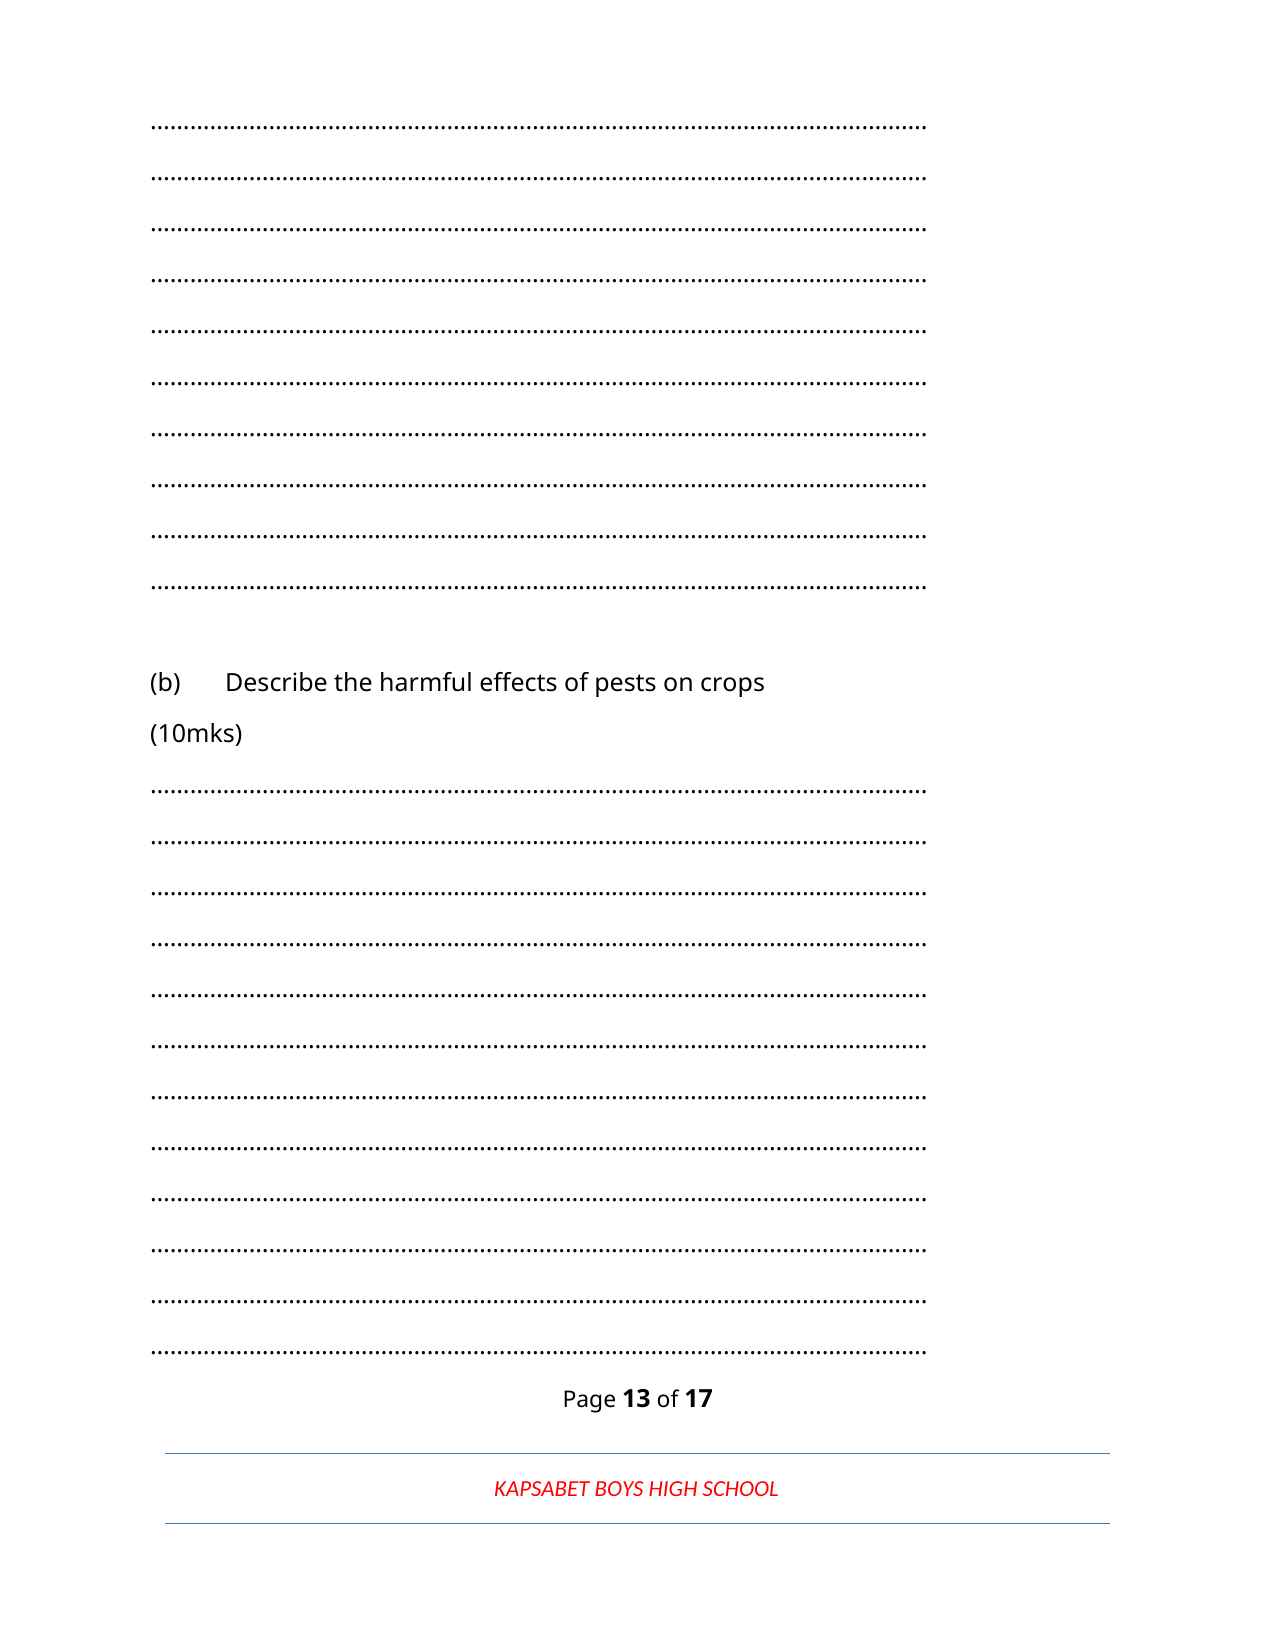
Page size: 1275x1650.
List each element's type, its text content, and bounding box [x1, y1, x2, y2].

text ………………………………………………………………………………………………………. [75, 767, 1200, 801]
text ………………………………………………………………………………………………………. ………………………………………………………………………………………………………. [75, 205, 1200, 290]
text (b) Describe the harmful effects of pests on crops (10mks) [75, 664, 1200, 749]
text ………………………………………………………………………………………………………. ………………………………………………………………………………………………………. [75, 818, 1200, 903]
text ………………………………………………………………………………………………………. ………………………………………………………………………………………………………. [75, 307, 1200, 392]
text ………………………………………………………………………………………………………. ………………………………………………………………………………………………………. [75, 1022, 1200, 1107]
text ………………………………………………………………………………………………………. [75, 1328, 1200, 1362]
text ………………………………………………………………………………………………………. ………………………………………………………………………………………………………. [75, 920, 1200, 1005]
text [75, 1226, 1200, 1311]
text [75, 1124, 1200, 1209]
text ………………………………………………………………………………………………………. ………………………………………………………………………………………………………. [75, 409, 1200, 494]
text ………………………………………………………………………………………………………. ………………………………………………………………………………………………………. [75, 511, 1200, 596]
text ………………………………………………………………………………………………………. ………………………………………………………………………………………………………. [75, 103, 1200, 188]
